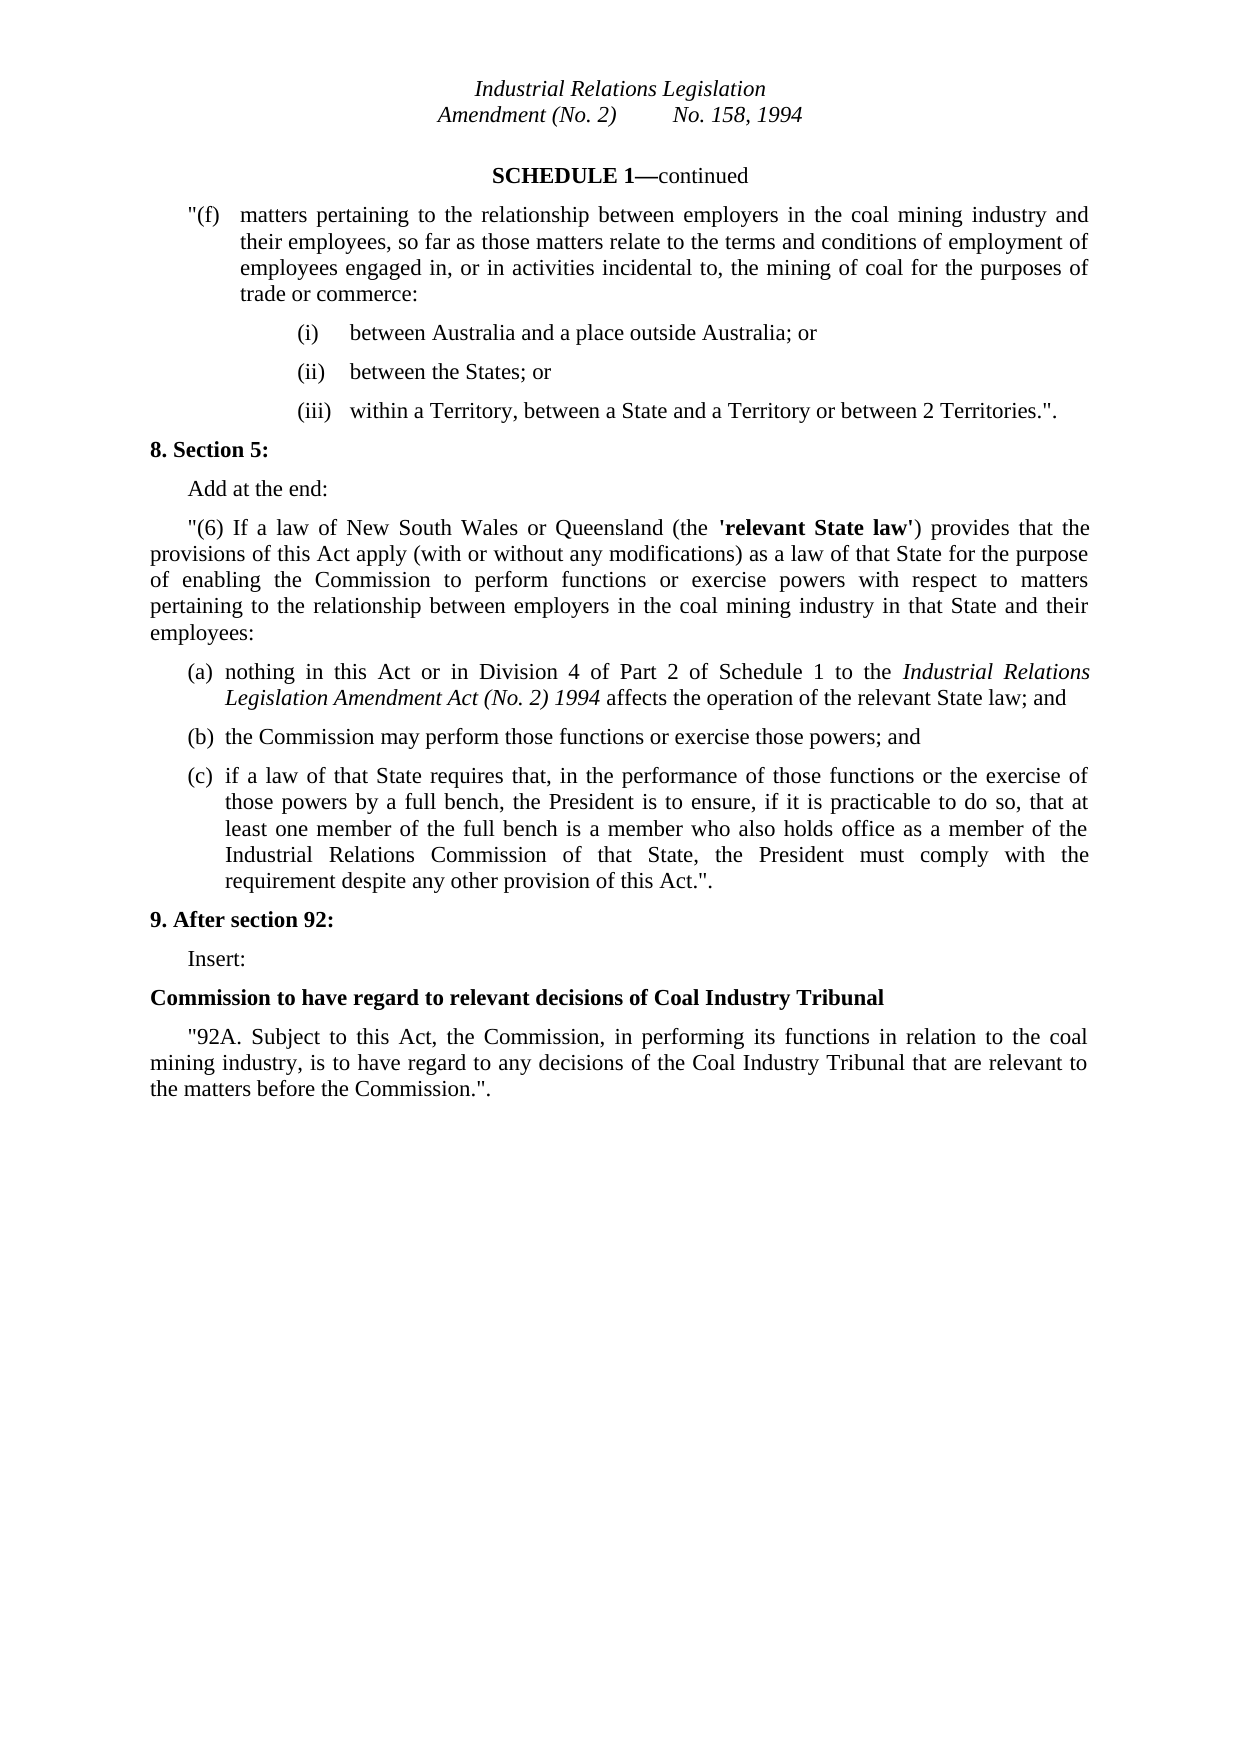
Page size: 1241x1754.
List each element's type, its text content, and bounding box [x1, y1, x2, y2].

text (iii) within a Territory, between a State and a Territory or between 2 Territories.". [297, 397, 1090, 423]
text Add at the end: [150, 475, 1090, 501]
text 9. After section 92: [150, 906, 1090, 932]
text (c) if a law of that State requires that, in the performance of those functions or the exercise of those powers by a full bench, the President is to ensure, if it is practicable to do so, that at least one member of the full bench is a member who also holds office as a member of the Industrial Relations Commission of that State, the President must comply with the requirement despite any other provision of this Act.". [187, 762, 1090, 894]
text "92A. Subject to this Act, the Commission, in performing its functions in relation to the coal mining industry, is to have regard to any decisions of the Coal Industry Tribunal that are relevant to the matters before the Commission.". [150, 1023, 1090, 1102]
text "(f) matters pertaining to the relationship between employers in the coal mining industry and their employees, so far as those matters relate to the terms and conditions of employment of employees engaged in, or in activities incidental to, the mining of coal for the purposes of trade or commerce: [187, 201, 1090, 307]
text 8. Section 5: [150, 436, 1090, 462]
text (b) the Commission may perform those functions or exercise those powers; and [187, 723, 1090, 749]
text (i) between Australia and a place outside Australia; or [297, 319, 1090, 346]
text Commission to have regard to relevant decisions of Coal Industry Tribunal [150, 984, 1090, 1010]
text SCHEDULE 1—continued [150, 162, 1090, 189]
text (a) nothing in this Act or in Division 4 of Part 2 of Schedule 1 to the Industrial Relations Legislation Amendment Act (No. 2) 1994 affects the operation of the relevant State law; and [187, 658, 1090, 711]
text (ii) between the States; or [297, 358, 1090, 384]
text "(6) If a law of New South Wales or Queensland (the 'relevant State law') provides that the provisions of this Act apply (with or without any modifications) as a law of that State for the purpose of enabling the Commission to perform functions or exercise powers with respect to matters pertaining to the relationship between employers in the coal mining industry in that State and their employees: [150, 513, 1090, 645]
text Insert: [150, 945, 1090, 971]
